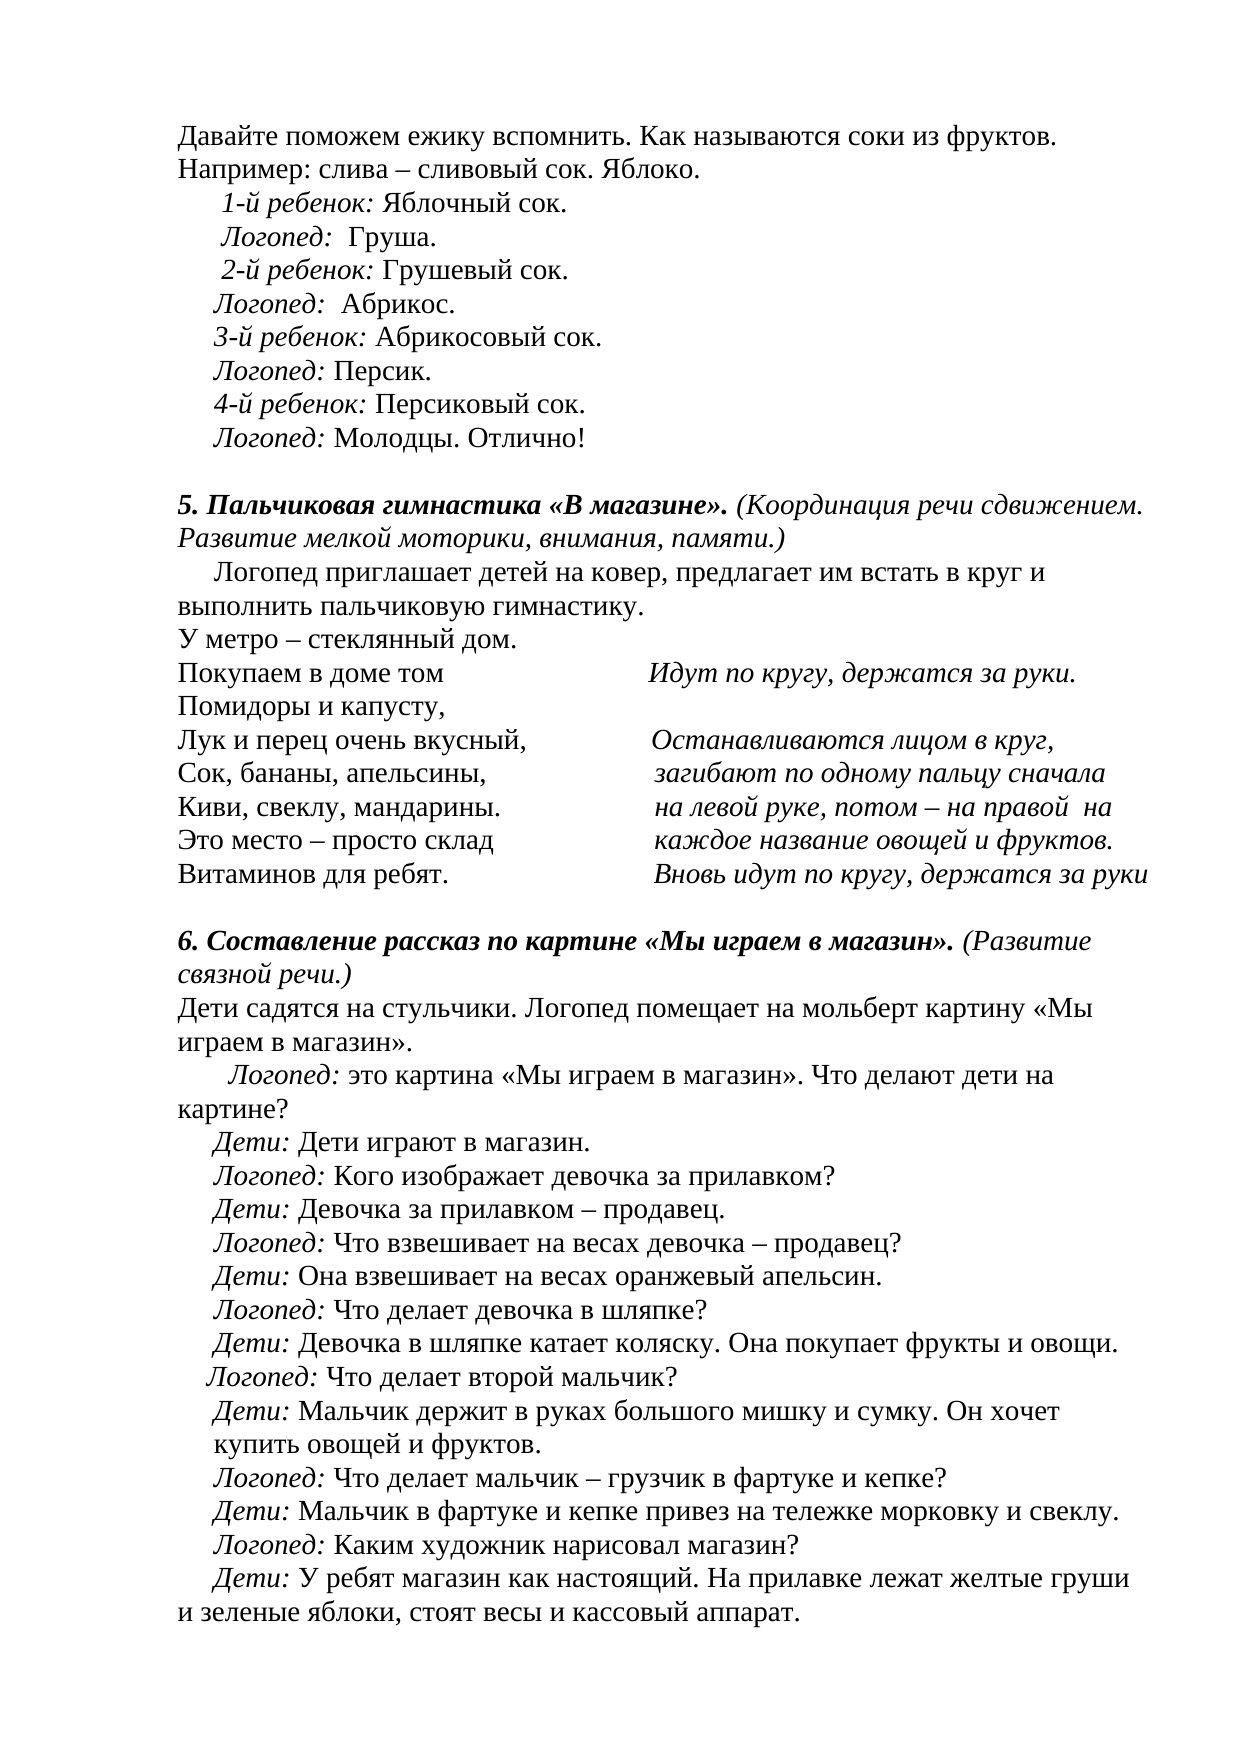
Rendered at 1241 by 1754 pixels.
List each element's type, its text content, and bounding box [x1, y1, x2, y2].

text Логопед: это картина «Мы играем в магазин». Что делают дети на картине? [177, 1057, 1152, 1124]
text 6. Составление рассказ по картине «Мы играем в магазин». (Развитие связной речи.) [177, 923, 1152, 990]
text Дети: Мальчик держит в руках большого мишку и сумку. Он хочет [177, 1393, 1152, 1426]
text Лук и перец очень вкусный, Останавливаются лицом в круг, [177, 722, 1152, 755]
text Дети: Дети играют в магазин. [177, 1124, 1152, 1158]
text Логопед: Что делает мальчик – грузчик в фартуке и кепке? [177, 1460, 1152, 1493]
text Логопед: Молодцы. Отлично! [177, 420, 1152, 453]
text купить овощей и фруктов. [177, 1426, 1152, 1460]
text 5. Пальчиковая гимнастика «В магазине». (Координация речи сдвижением. Развитие мелкой моторики, внимания, памяти.) [177, 487, 1152, 554]
text Логопед: Абрикос. [177, 286, 1152, 319]
text Логопед приглашает детей на ковер, предлагает им встать в круг и выполнить пальчиковую гимнастику. [177, 554, 1152, 621]
text Логопед: Персик. [177, 353, 1152, 386]
text 3-й ребенок: Абрикосовый сок. [177, 319, 1152, 353]
text Дети: Мальчик в фартуке и кепке привез на тележке морковку и свеклу. [177, 1493, 1152, 1527]
text Сок, бананы, апельсины, загибают по одному пальцу сначала [177, 755, 1152, 789]
text Дети: У ребят магазин как настоящий. На прилавке лежат желтые груши и зеленые яблоки, стоят весы и кассовый аппарат. [177, 1560, 1152, 1627]
text Давайте поможем ежику вспомнить. Как называются соки из фруктов. Например: слива – сливовый сок. Яблоко. [177, 118, 1152, 185]
text Логопед: Что делает девочка в шляпке? [177, 1292, 1152, 1326]
text Логопед: Груша. [177, 219, 1152, 252]
text 1-й ребенок: Яблочный сок. [177, 185, 1152, 219]
text У метро – стеклянный дом. [177, 621, 1152, 655]
text Логопед: Что делает второй мальчик? [177, 1359, 1152, 1393]
text Логопед: Кого изображает девочка за прилавком? [177, 1158, 1152, 1191]
text Покупаем в доме том Идут по кругу, держатся за руки. [177, 655, 1152, 688]
text Дети садятся на стульчики. Логопед помещает на мольберт картину «Мы играем в магазин». [177, 990, 1152, 1057]
text Дети: Она взвешивает на весах оранжевый апельсин. [177, 1258, 1152, 1292]
text Логопед: Что взвешивает на весах девочка – продавец? [177, 1225, 1152, 1258]
text Логопед: Каким художник нарисовал магазин? [177, 1527, 1152, 1560]
text Это место – просто склад каждое название овощей и фруктов. [177, 822, 1152, 856]
text Помидоры и капусту, [177, 688, 1152, 722]
text Дети: Девочка в шляпке катает коляску. Она покупает фрукты и овощи. [177, 1326, 1152, 1359]
text Витаминов для ребят. Вновь идут по кругу, держатся за руки [177, 856, 1152, 889]
text 4-й ребенок: Персиковый сок. [177, 386, 1152, 420]
text Киви, свеклу, мандарины. на левой руке, потом – на правой на [177, 789, 1152, 822]
text 2-й ребенок: Грушевый сок. [177, 252, 1152, 286]
text Дети: Девочка за прилавком – продавец. [177, 1191, 1152, 1225]
